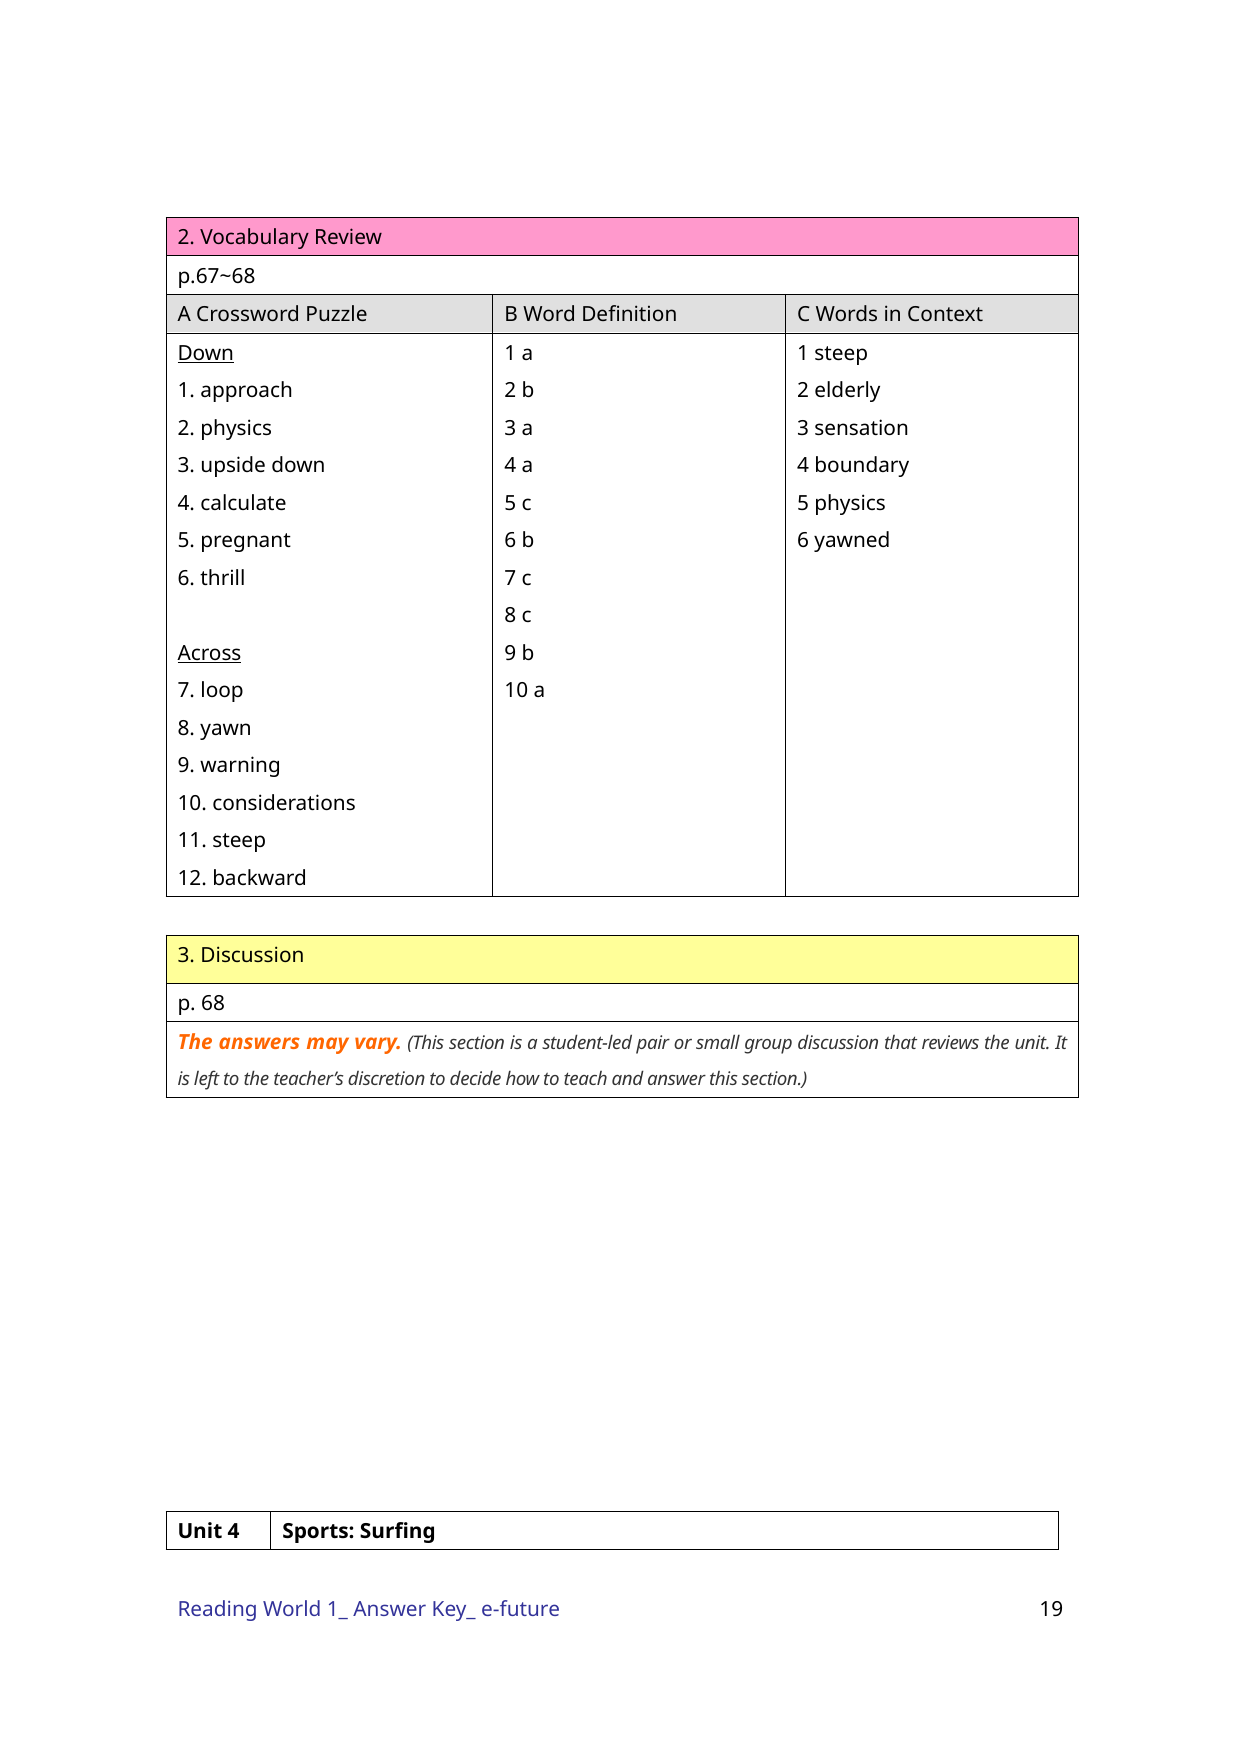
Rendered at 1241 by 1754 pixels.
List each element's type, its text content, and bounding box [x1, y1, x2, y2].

table_cell The answers may vary. (This section is a student-led pair or small group discussion that reviews the unit. It is left to the teacher’s discretion to decide how to teach and answer this section.) [167, 1022, 1078, 1097]
table_cell 1 steep 2 elderly 3 sensation 4 boundary 5 physics 6 yawned [786, 334, 1078, 896]
table_header Sports: Surfing [271, 1512, 1058, 1549]
table_header 3. Discussion [167, 936, 1078, 983]
table_header Unit 4 [167, 1512, 270, 1549]
table_cell B Word Definition [493, 295, 785, 332]
table_cell C Words in Context [786, 295, 1078, 332]
table_cell p.67~68 [167, 256, 1078, 294]
table_cell 1 a 2 b 3 a 4 a 5 c 6 b 7 c 8 c 9 b 10 a [493, 334, 785, 896]
table_cell A Crossword Puzzle [167, 295, 492, 332]
table_cell Down 1. approach 2. physics 3. upside down 4. calculate 5. pregnant 6. thrill Across 7. loop 8. yawn 9. warning 10. considerations 11. steep 12. backward [167, 334, 492, 896]
table_header 2. Vocabulary Review [167, 218, 1078, 255]
table_cell p. 68 [167, 984, 1078, 1021]
